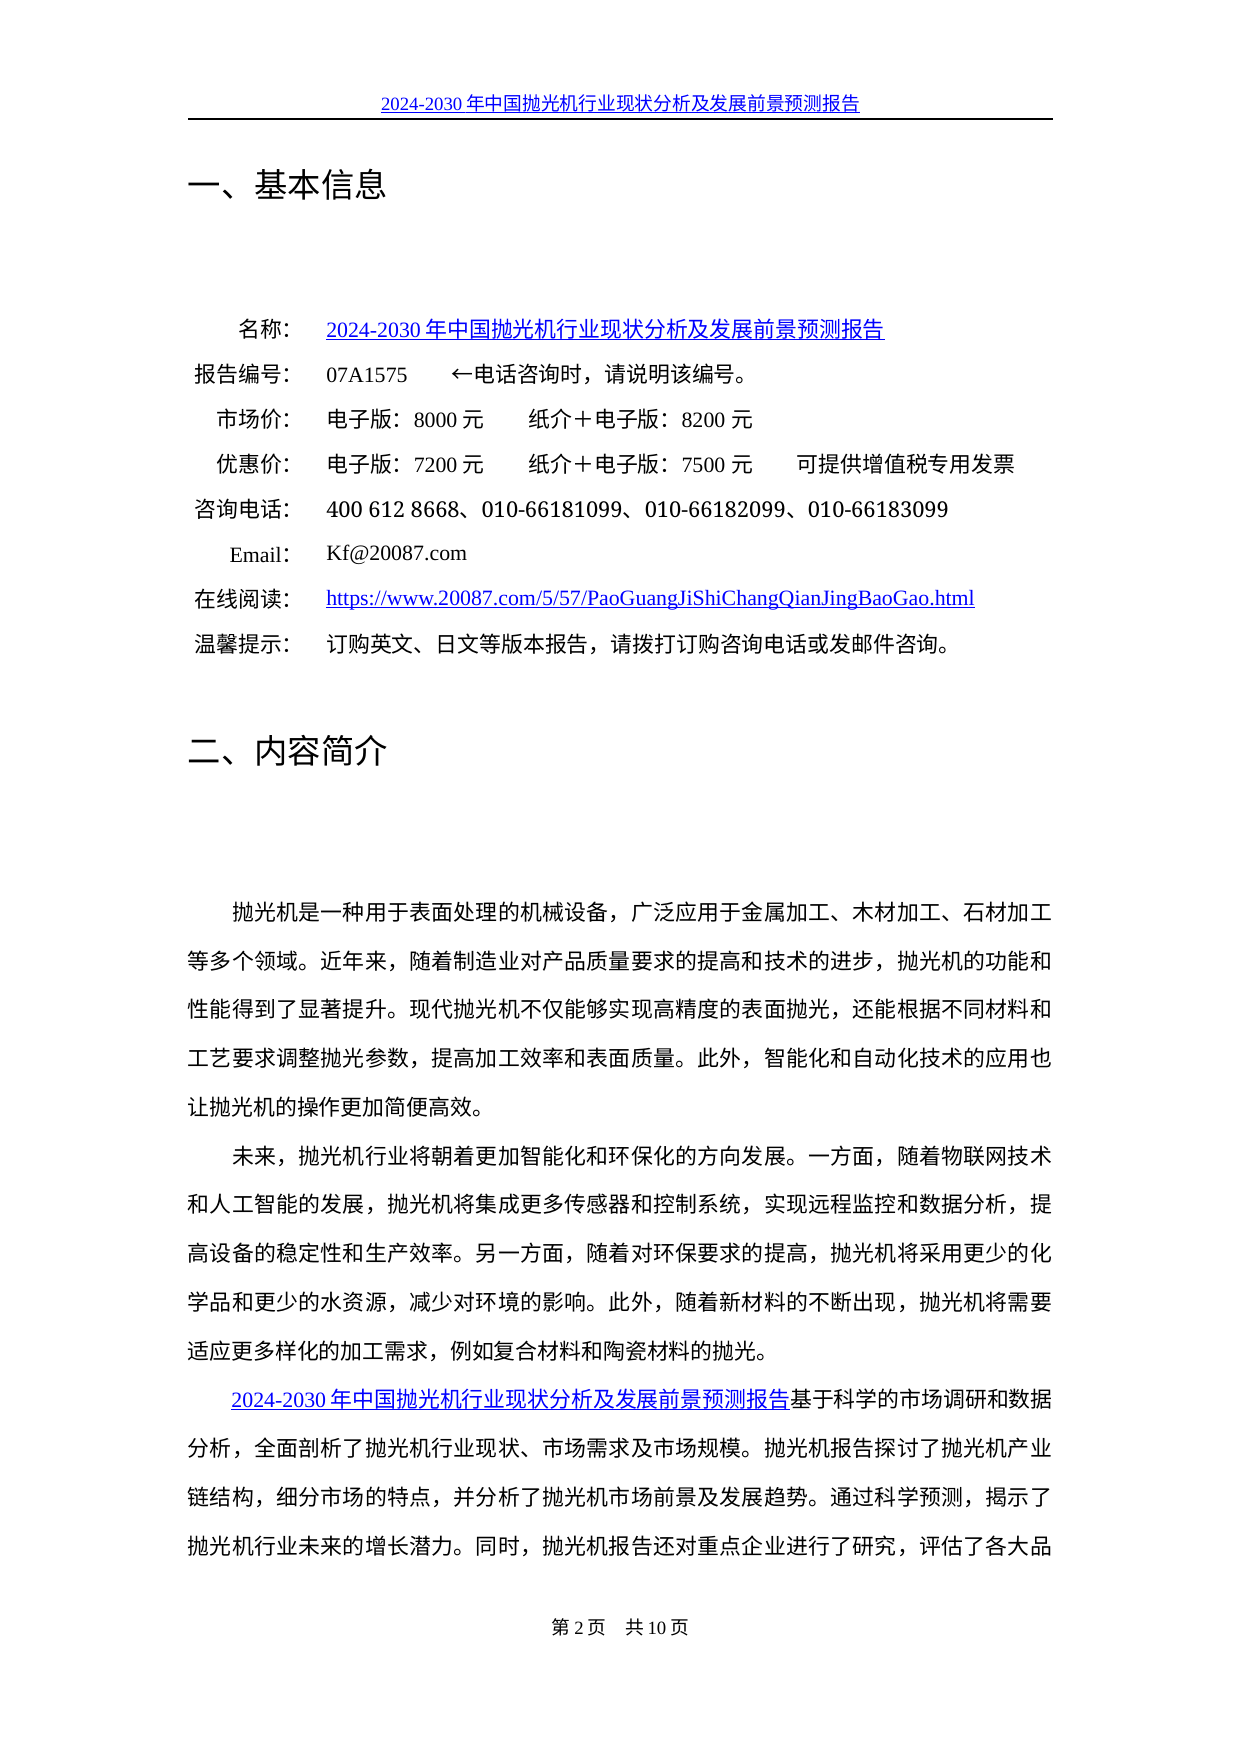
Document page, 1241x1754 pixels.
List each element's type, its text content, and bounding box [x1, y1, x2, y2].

table_cell 电子版：8000 元 纸介＋电子版：8200 元 [315, 402, 1073, 447]
table_cell 报告编号： [167, 357, 315, 402]
table_header 2024-2030年中国抛光机行业现状分析及发展前景预测报告 [315, 312, 1073, 357]
table_cell Email： [167, 537, 315, 582]
table_cell 市场价： [167, 402, 315, 447]
table_cell 温馨提示： [167, 627, 315, 672]
table_cell 400 612 8668、010-66181099、010-66182099、010-66183099 [315, 492, 1073, 537]
table_cell 在线阅读： [167, 582, 315, 627]
table_cell 咨询电话： [167, 492, 315, 537]
table_cell 电子版：7200 元 纸介＋电子版：7500 元 可提供增值税专用发票 [315, 447, 1073, 492]
table_header 名称： [167, 312, 315, 357]
table_cell 订购英文、日文等版本报告，请拨打订购咨询电话或发邮件咨询。 [315, 627, 1073, 672]
title 二、内容简介 [187, 717, 1053, 782]
table_cell 优惠价： [167, 447, 315, 492]
table_cell [315, 582, 1073, 627]
table_cell Kf@20087.com [315, 537, 1073, 582]
table_cell 07A1575 ←电话咨询时，请说明该编号。 [315, 357, 1073, 402]
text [187, 894, 1053, 1561]
title 一、基本信息 [187, 150, 1053, 215]
